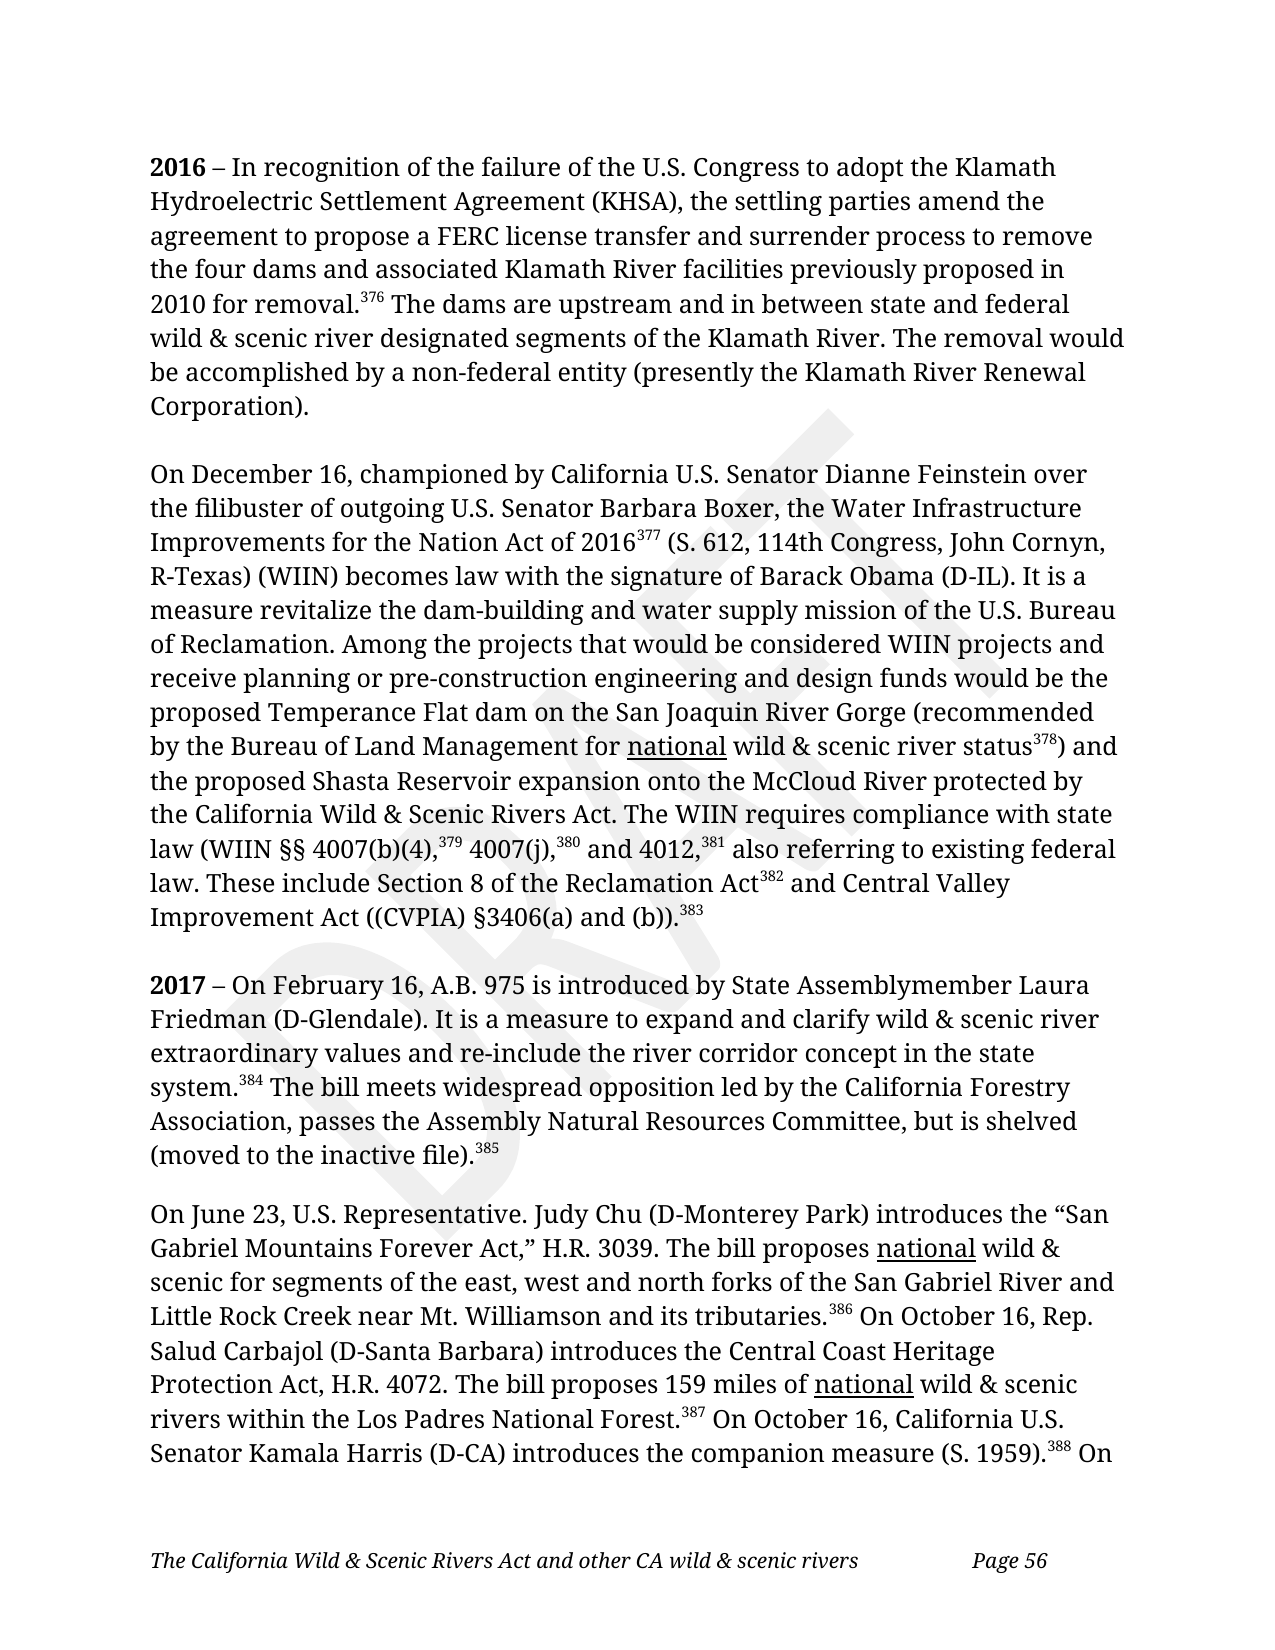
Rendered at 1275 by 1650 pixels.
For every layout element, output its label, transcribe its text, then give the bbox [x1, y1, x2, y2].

text 2016 – In recognition of the failure of the U.S. Congress to adopt the Klamath Hydroelectric Settlement Agreement (KHSA), the settling parties amend the agreement to propose a FERC license transfer and surrender process to remove the four dams and associated Klamath River facilities previously proposed in 2010 for removal. The dams are upstream and in between state and federal wild & scenic river designated segments of the Klamath River. The removal would be accomplished by a non-federal entity (presently the Klamath River Renewal Corporation). [150, 150, 1125, 422]
text On December 16, championed by California U.S. Senator Dianne Feinstein over the filibuster of outgoing U.S. Senator Barbara Boxer, the Water Infrastructure Improvements for the Nation Act of 2016 (S. 612, 114th Congress, John Cornyn, R-Texas) (WIIN) becomes law with the signature of Barack Obama (D-IL). It is a measure revitalize the dam-building and water supply mission of the U.S. Bureau of Reclamation. Among the projects that would be considered WIIN projects and receive planning or pre-construction engineering and design funds would be the proposed Temperance Flat dam on the San Joaquin River Gorge (recommended by the Bureau of Land Management for national wild & scenic river status) and the proposed Shasta Reservoir expansion onto the McCloud River protected by the California Wild & Scenic Rivers Act. The WIIN requires compliance with state law (WIIN §§ 4007(b)(4), 4007(j), and 4012, also referring to existing federal law. These include Section 8 of the Reclamation Act and Central Valley Improvement Act ((CVPIA) §3406(a) and (b)). [150, 457, 1125, 933]
text 2017 – On February 16, A.B. 975 is introduced by State Assemblymember Laura Friedman (D-Glendale). It is a measure to expand and clarify wild & scenic river extraordinary values and re-include the river corridor concept in the state system. The bill meets widespread opposition led by the California Forestry Association, passes the Assembly Natural Resources Committee, but is shelved (moved to the inactive file). [150, 967, 1125, 1172]
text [150, 1197, 1125, 1469]
